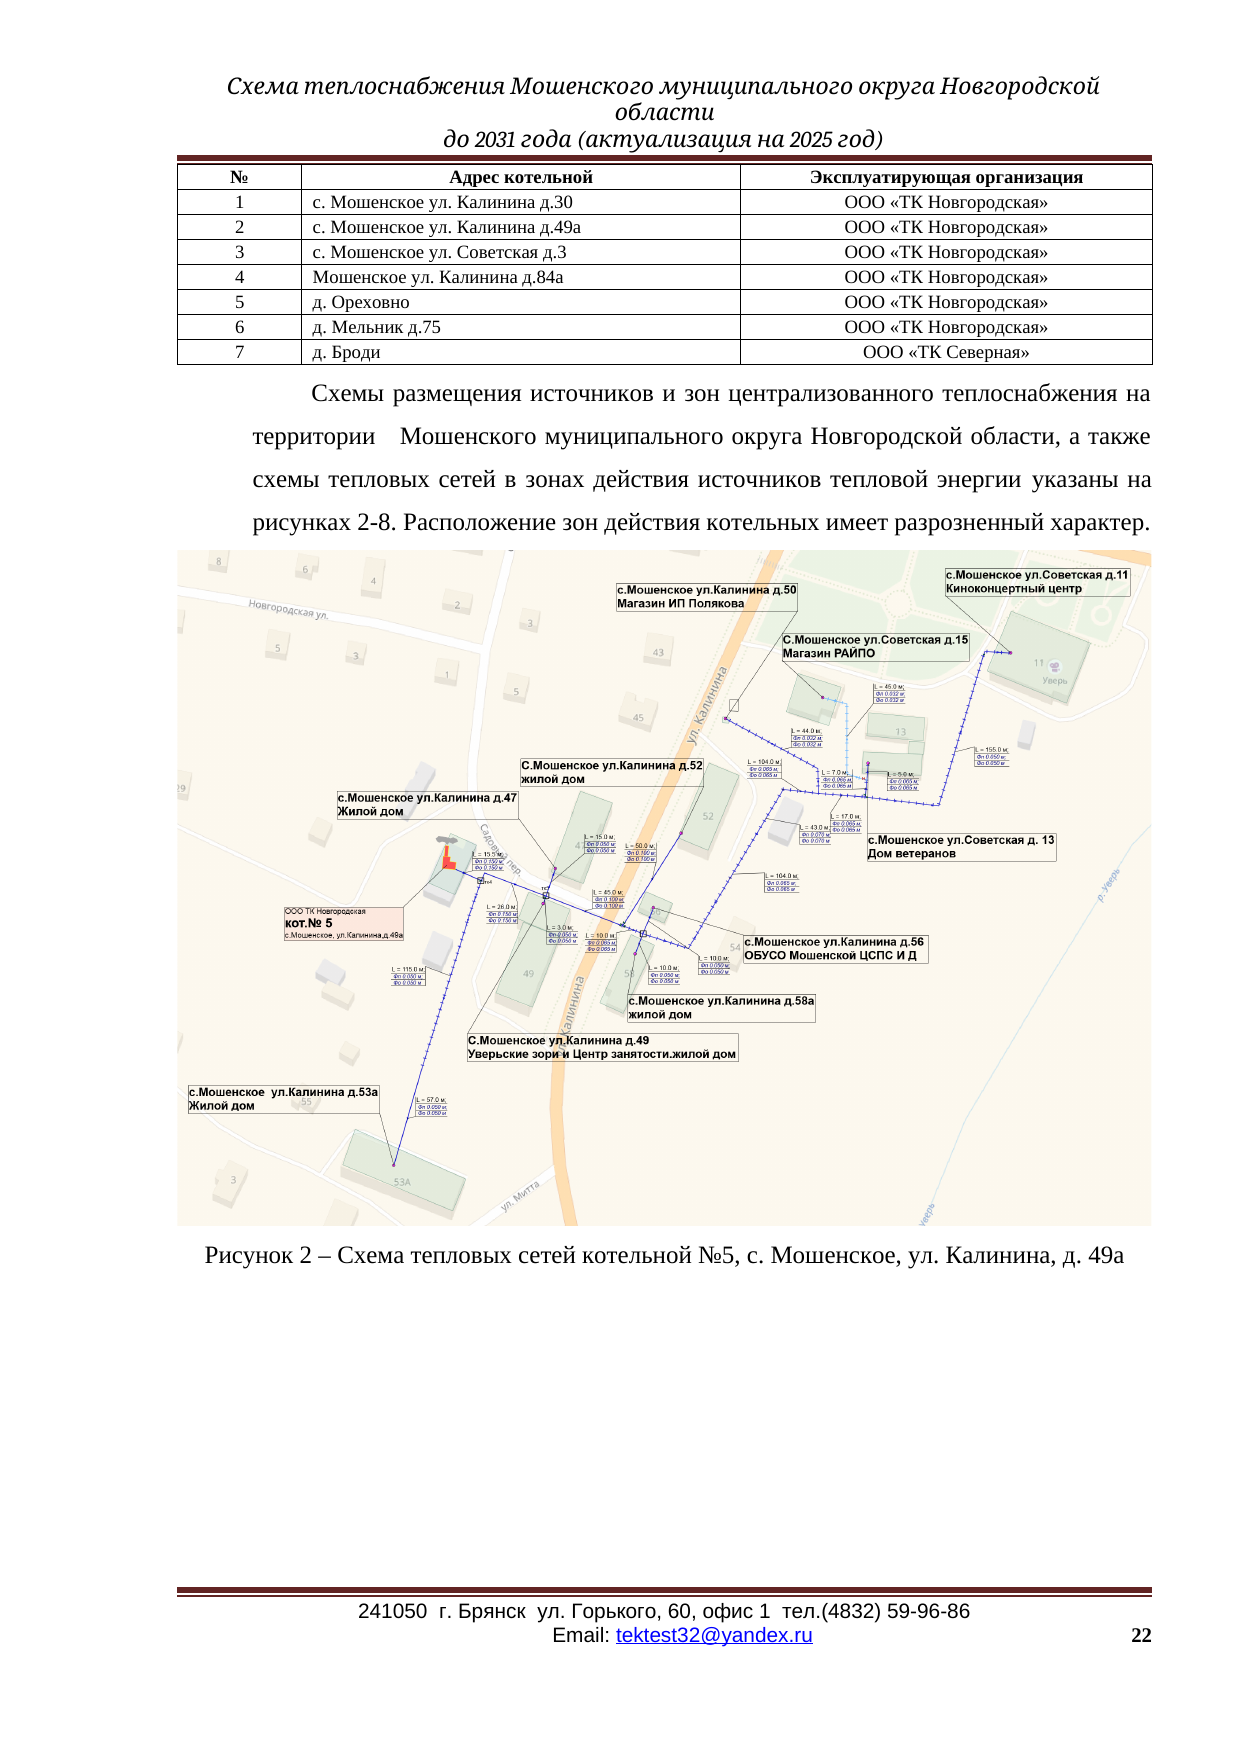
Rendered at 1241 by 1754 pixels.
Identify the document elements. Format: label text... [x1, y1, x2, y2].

text Схемы размещения источников и зон централизованного теплоснабжения на территории Мошенского муниципального округа Новгородской области, а также схемы тепловых сетей в зонах действия источников тепловой энергии указаны на рисунках 2-8. Расположение зон действия котельных имеет разрозненный характер. [252, 378, 1152, 536]
text Рисунок 2 – Схема тепловых сетей котельной №5, с. Мошенское, ул. Калинина, д. 49а [177, 1240, 1152, 1269]
table_cell 6 [178, 315, 301, 339]
table_cell с. Мошенское ул. Советская д.3 [302, 240, 740, 264]
table_header Эксплуатирующая организация [741, 165, 1152, 189]
table_cell с. Мошенское ул. Калинина д.49а [302, 215, 740, 239]
table_cell Мошенское ул. Калинина д.84а [302, 265, 740, 289]
table_header № [178, 165, 301, 189]
table_cell 3 [178, 240, 301, 264]
table_cell ООО «ТК Новгородская» [741, 265, 1152, 289]
table_cell 1 [178, 190, 301, 214]
table_cell 4 [178, 265, 301, 289]
table_cell ООО «ТК Новгородская» [741, 240, 1152, 264]
table_cell д. Мельник д.75 [302, 315, 740, 339]
table_cell ООО «ТК Новгородская» [741, 190, 1152, 214]
table_cell ООО «ТК Новгородская» [741, 215, 1152, 239]
picture [177, 550, 1152, 1226]
table_cell ООО «ТК Северная» [741, 340, 1152, 364]
table_cell 5 [178, 290, 301, 314]
table_cell с. Мошенское ул. Калинина д.30 [302, 190, 740, 214]
table_cell 7 [178, 340, 301, 364]
table_cell ООО «ТК Новгородская» [741, 290, 1152, 314]
table_cell 2 [178, 215, 301, 239]
table_header Адрес котельной [302, 165, 740, 189]
table_cell д. Броди [302, 340, 740, 364]
table_cell д. Ореховно [302, 290, 740, 314]
table_cell ООО «ТК Новгородская» [741, 315, 1152, 339]
